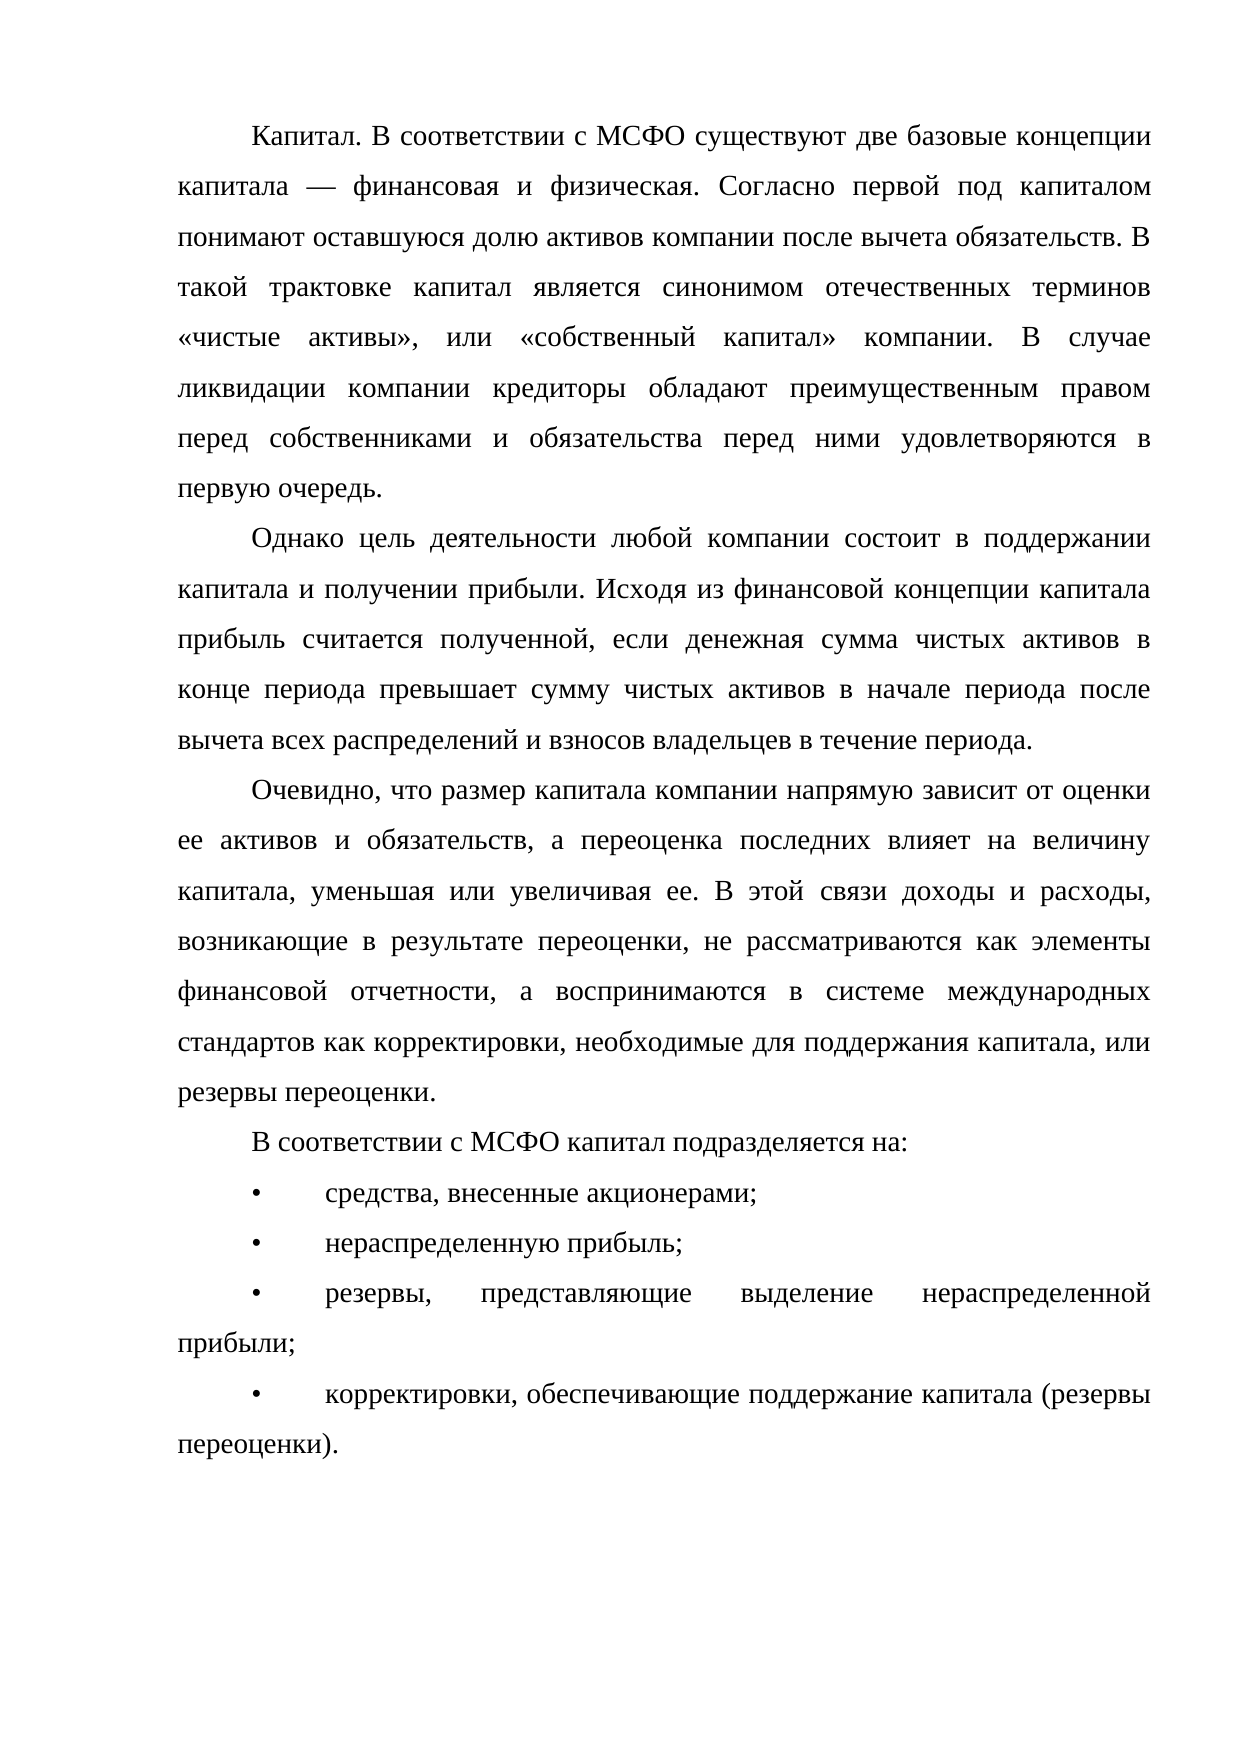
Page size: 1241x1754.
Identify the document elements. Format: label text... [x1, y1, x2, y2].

text Очевидно, что размер капитала компании напрямую зависит от оценки ее активов и обязательств, а переоценка последних влияет на величину капитала, уменьшая или увеличивая ее. В этой связи доходы и расходы, возникающие в результате переоценки, не рассматриваются как элементы финансовой отчетности, а воспринимаются в системе международных стандартов как корректировки, необходимые для поддержания капитала, или резервы переоценки. [177, 772, 1152, 1108]
list нераспределенную прибыль; [177, 1225, 1152, 1258]
text Однако цель деятельности любой компании состоит в поддержании капитала и получении прибыли. Исходя из финансовой концепции капитала прибыль считается полученной, если денежная сумма чистых активов в конце периода превышает сумму чистых активов в начале периода после вычета всех распределений и взносов владельцев в течение периода. [177, 521, 1152, 755]
list резервы, представляющие выделение нераспределенной прибыли; [177, 1275, 1152, 1359]
text В соответствии с МСФО капитал подразделяется на: [177, 1124, 1152, 1158]
list средства, внесенные акционерами; [177, 1175, 1152, 1208]
text Капитал. В соответствии с МСФО существуют две базовые концепции капитала — финансовая и физическая. Согласно первой под капиталом понимают оставшуюся долю активов компании после вычета обязательств. В такой трактовке капитал является синонимом отечественных терминов «чистые активы», или «собственный капитал» компании. В случае ликвидации компании кредиторы обладают преимущественным правом перед собственниками и обязательства перед ними удовлетворяются в первую очередь. [177, 118, 1152, 504]
list корректировки, обеспечивающие поддержание капитала (резервы переоценки). [177, 1376, 1152, 1460]
